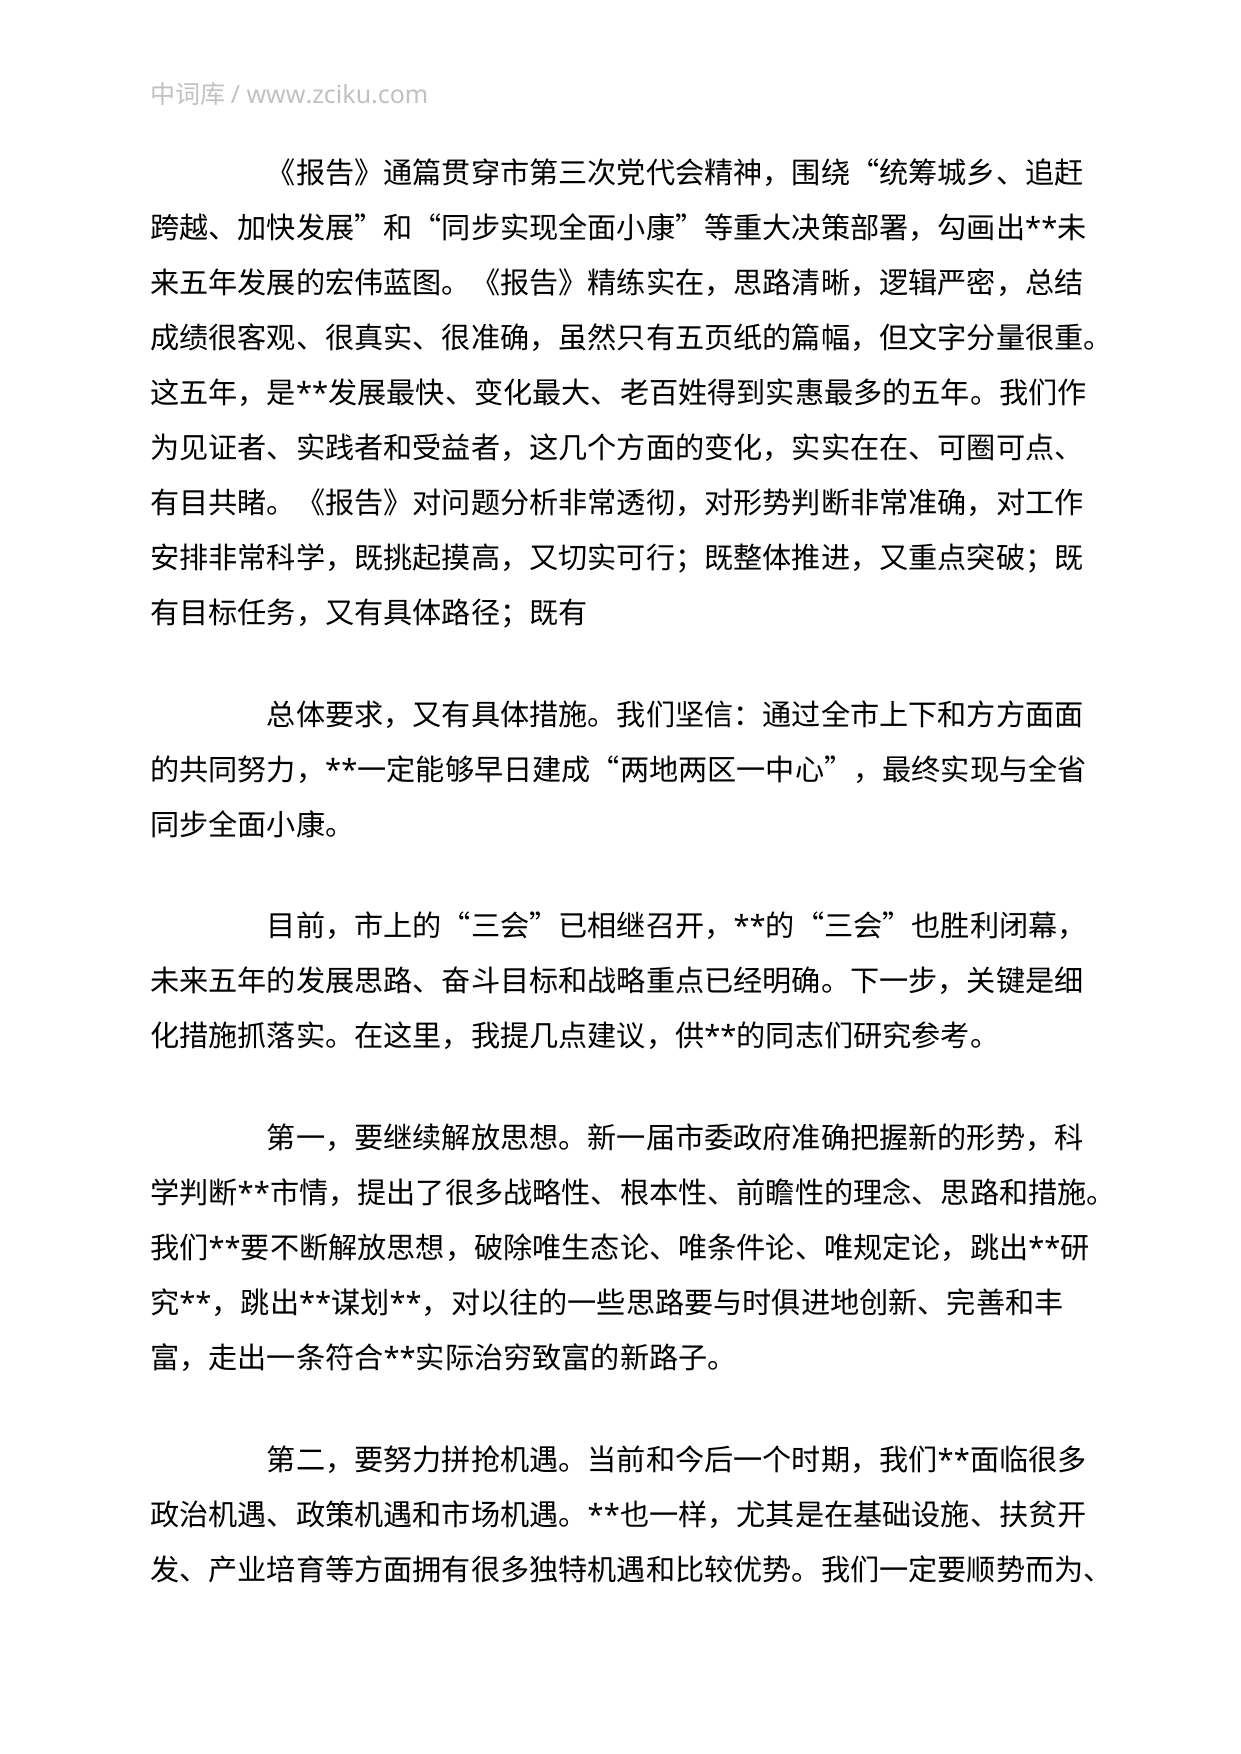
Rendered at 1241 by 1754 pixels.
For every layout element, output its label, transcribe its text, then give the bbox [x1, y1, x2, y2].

text 《报告》通篇贯穿市第三次党代会精神，围绕“统筹城乡、追赶跨越、加快发展”和“同步实现全面小康”等重大决策部署，勾画出**未来五年发展的宏伟蓝图。《报告》精练实在，思路清晰，逻辑严密，总结成绩很客观、很真实、很准确，虽然只有五页纸的篇幅，但文字分量很重。这五年，是**发展最快、变化最大、老百姓得到实惠最多的五年。我们作为见证者、实践者和受益者，这几个方面的变化，实实在在、可圈可点、有目共睹。《报告》对问题分析非常透彻，对形势判断非常准确，对工作安排非常科学，既挑起摸高，又切实可行；既整体推进，又重点突破；既有目标任务，又有具体路径；既有 [150, 150, 1090, 632]
text 总体要求，又有具体措施。我们坚信：通过全市上下和方方面面的共同努力，**一定能够早日建成“两地两区一中心”，最终实现与全省同步全面小康。 [150, 691, 1090, 843]
text 目前，市上的“三会”已相继召开，**的“三会”也胜利闭幕，未来五年的发展思路、奋斗目标和战略重点已经明确。下一步，关键是细化措施抓落实。在这里，我提几点建议，供**的同志们研究参考。 [150, 903, 1090, 1055]
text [150, 1437, 1090, 1589]
text 第一，要继续解放思想。新一届市委政府准确把握新的形势，科学判断**市情，提出了很多战略性、根本性、前瞻性的理念、思路和措施。我们**要不断解放思想，破除唯生态论、唯条件论、唯规定论，跳出**研究**，跳出**谋划**，对以往的一些思路要与时俱进地创新、完善和丰富，走出一条符合**实际治穷致富的新路子。 [150, 1115, 1090, 1377]
